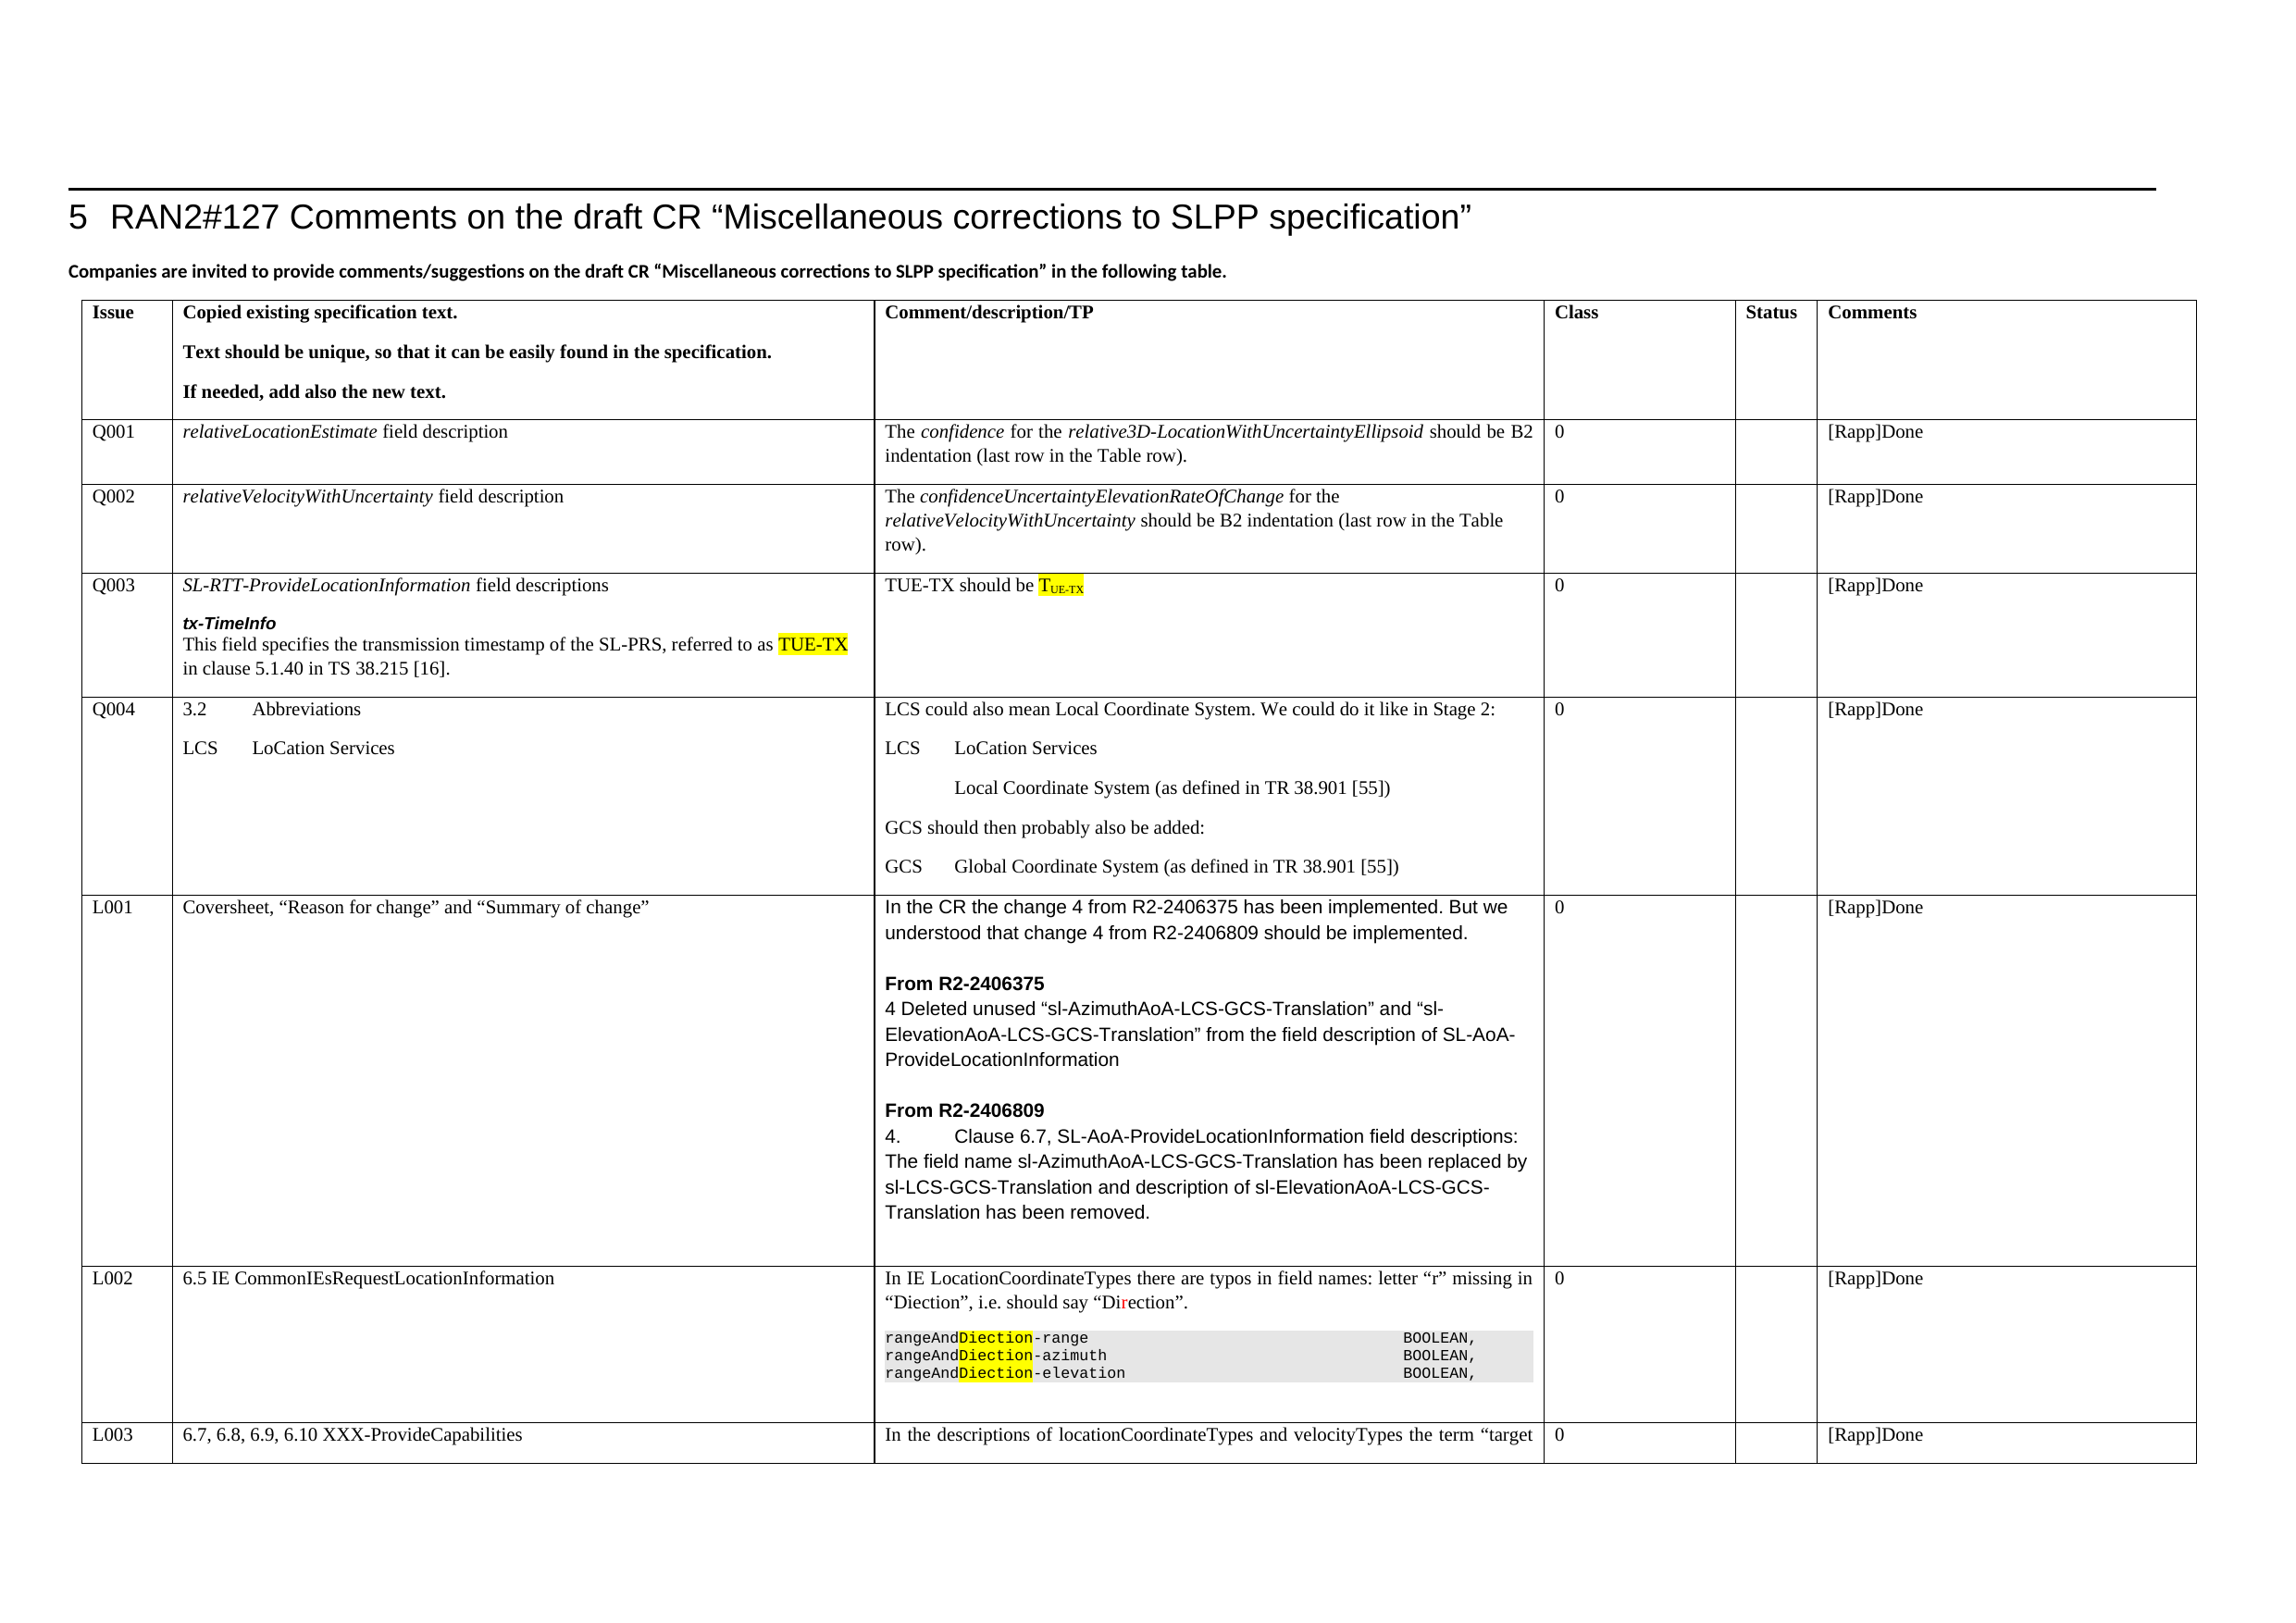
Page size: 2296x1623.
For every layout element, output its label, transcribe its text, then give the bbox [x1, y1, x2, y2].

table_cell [173, 1423, 874, 1463]
subtitle RAN2#127 Comments on the draft CR “Miscellaneous corrections to SLPP specification” [68, 191, 2156, 236]
table_cell [1736, 420, 1817, 484]
table_header Copied existing specification text. Text should be unique, so that it can be easily found in the specification. If needed, add also the new text. [173, 301, 874, 419]
text Companies are invited to provide comments/suggestions on the draft CR “Miscellaneous corrections to SLPP specification” in the following table. [68, 259, 2156, 283]
table_header Comment/description/TP [875, 301, 1544, 419]
table_cell 0 [1545, 574, 1735, 697]
table_cell Q004 [82, 698, 172, 895]
table_cell L001 [82, 896, 172, 1266]
table_cell relativeLocationEstimate field description [173, 420, 874, 484]
table_cell [Rapp]Done [1818, 485, 2196, 573]
table_cell The confidenceUncertaintyElevationRateOfChange for the relativeVelocityWithUncertainty should be B2 indentation (last row in the Table row). [875, 485, 1544, 573]
table_cell 0 [1545, 485, 1735, 573]
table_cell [875, 1423, 1544, 1463]
table_cell [1736, 574, 1817, 697]
table_cell The confidence for the relative3D-LocationWithUncertaintyEllipsoid should be B2 indentation (last row in the Table row). [875, 420, 1544, 484]
table_cell [Rapp]Done [1818, 420, 2196, 484]
table_cell Q001 [82, 420, 172, 484]
table_cell relativeVelocityWithUncertainty field description [173, 485, 874, 573]
table_cell Coversheet, “Reason for change” and “Summary of change” [173, 896, 874, 1266]
table_header Issue [82, 301, 172, 419]
table_cell 0 [1545, 420, 1735, 484]
table_cell 0 [1545, 896, 1735, 1266]
table_cell [1736, 1423, 1817, 1463]
table_cell [Rapp]Done [1818, 1267, 2196, 1422]
table_cell LCS could also mean Local Coordinate System. We could do it like in Stage 2: LCS LoCation Services Local Coordinate System (as defined in TR 38.901 [55]) GCS should then probably also be added: GCS Global Coordinate System (as defined in TR 38.901 [55]) [875, 698, 1544, 895]
table_cell [1736, 698, 1817, 895]
table_cell L003 [82, 1423, 172, 1463]
table_cell Q002 [82, 485, 172, 573]
table_cell [Rapp]Done [1818, 1423, 2196, 1463]
table_cell [Rapp]Done [1818, 698, 2196, 895]
table_cell [Rapp]Done [1818, 574, 2196, 697]
table_cell [1736, 1267, 1817, 1422]
table_cell SL-RTT-ProvideLocationInformation field descriptions tx-TimeInfo This field specifies the transmission timestamp of the SL-PRS, referred to as TUE-TX in clause 5.1.40 in TS 38.215 [16]. [173, 574, 874, 697]
table_cell 6.5 IE CommonIEsRequestLocationInformation [173, 1267, 874, 1422]
table_cell Q003 [82, 574, 172, 697]
table_cell 3.2 Abbreviations LCS LoCation Services [173, 698, 874, 895]
table_cell In the CR the change 4 from R2-2406375 has been implemented. But we understood that change 4 from R2-2406809 should be implemented. From R2-2406375 4 Deleted unused “sl-AzimuthAoA-LCS-GCS-Translation” and “sl-ElevationAoA-LCS-GCS-Translation” from the field description of SL-AoA-ProvideLocationInformation From R2-2406809 4. Clause 6.7, SL-AoA-ProvideLocationInformation field descriptions: The field name sl-AzimuthAoA-LCS-GCS-Translation has been replaced by sl-LCS-GCS-Translation and description of sl-ElevationAoA-LCS-GCS-Translation has been removed. [875, 896, 1544, 1266]
table_header Comments [1818, 301, 2196, 419]
table_cell [Rapp]Done [1818, 896, 2196, 1266]
table_cell 0 [1545, 1267, 1735, 1422]
table_cell L002 [82, 1267, 172, 1422]
table_cell [1736, 896, 1817, 1266]
table_cell TUE-TX should be TUE-TX [875, 574, 1544, 697]
table_cell 0 [1545, 698, 1735, 895]
table_header Class [1545, 301, 1735, 419]
table_cell 0 [1545, 1423, 1735, 1463]
table_header Status [1736, 301, 1817, 419]
table_cell [1736, 485, 1817, 573]
table_cell In IE LocationCoordinateTypes there are typos in field names: letter “r” missing in “Diection”, i.e. should say “Direction”. rangeAndDiection-range BOOLEAN, rangeAndDiection-azimuth BOOLEAN, rangeAndDiection-elevation BOOLEAN, [875, 1267, 1544, 1422]
